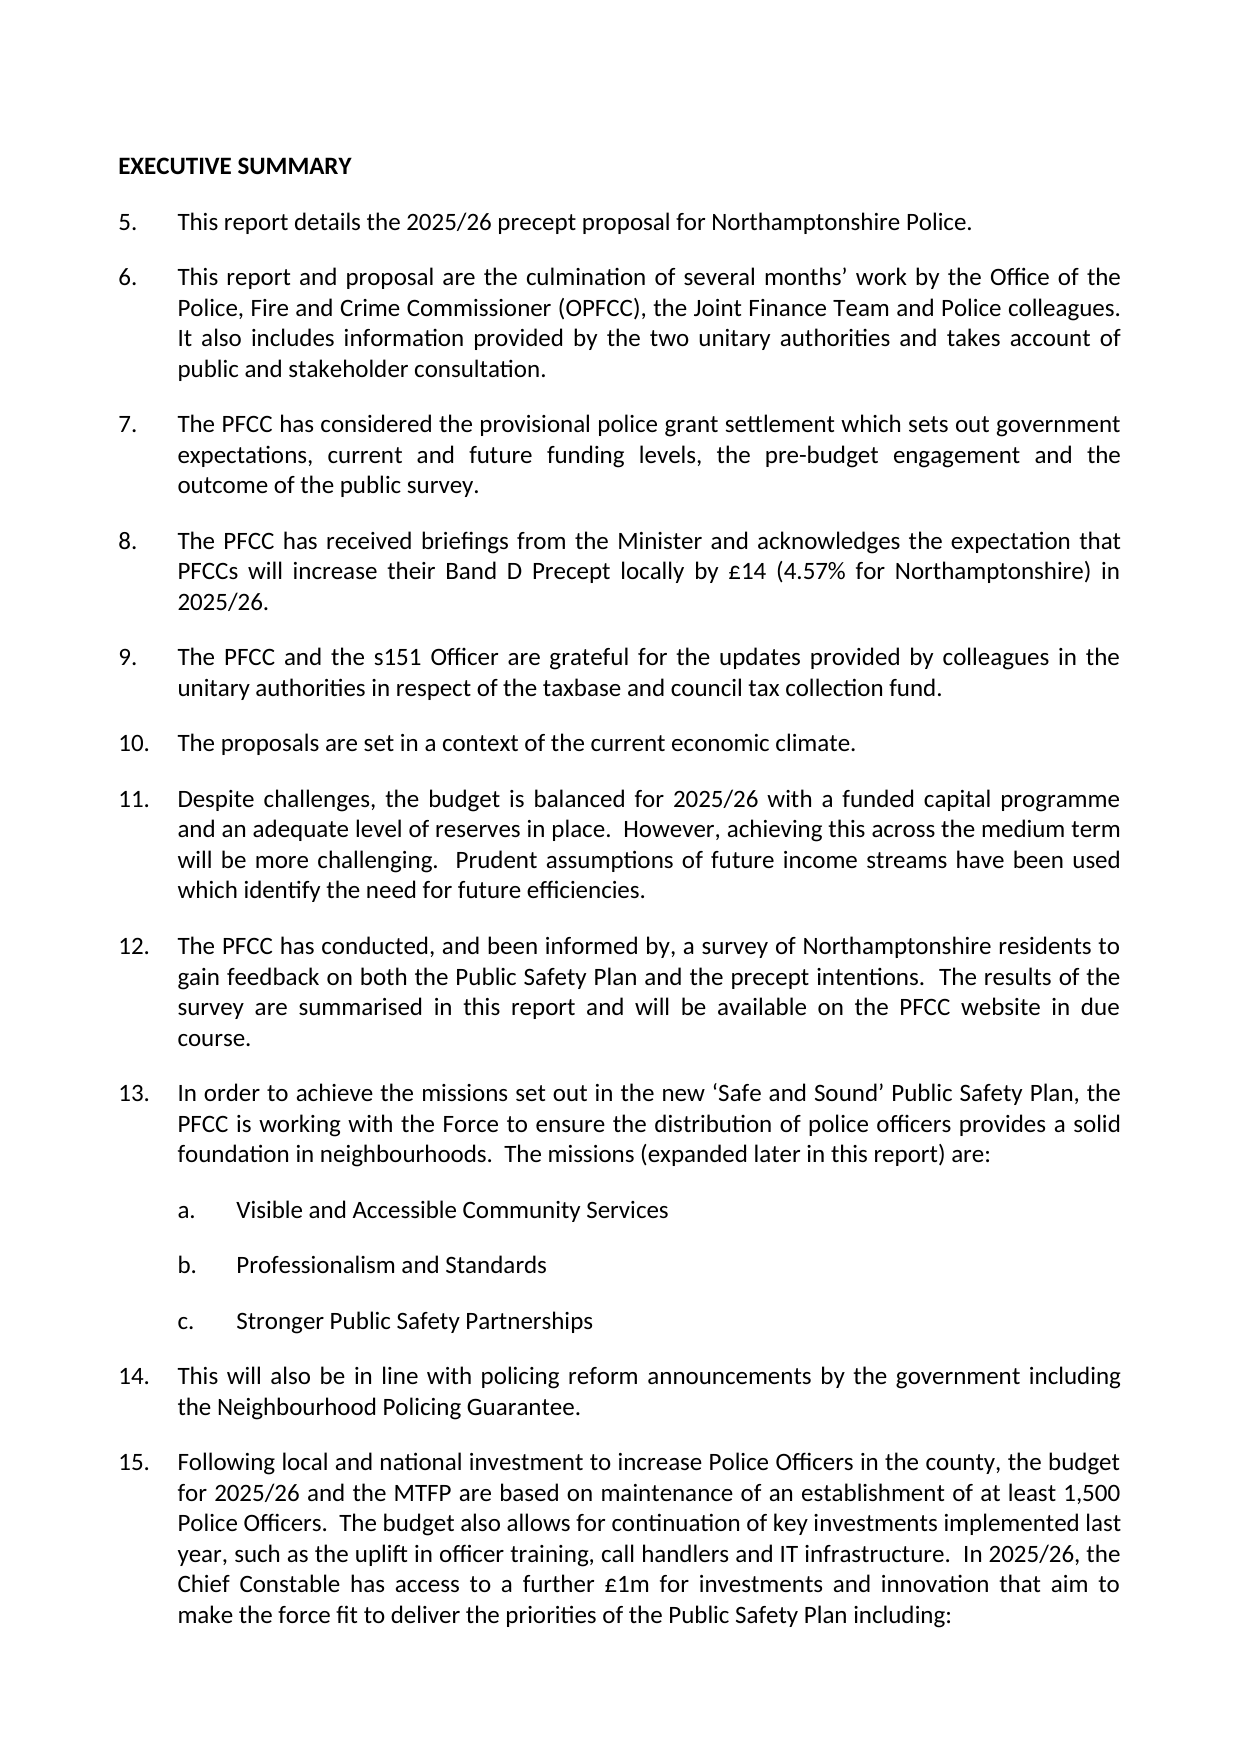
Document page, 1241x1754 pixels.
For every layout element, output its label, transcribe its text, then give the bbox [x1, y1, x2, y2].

text The PFCC has received briefings from the Minister and acknowledges the expectation that PFCCs will increase their Band D Precept locally by £14 (4.57% for Northamptonshire) in 2025/26. [118, 525, 1122, 617]
text This will also be in line with policing reform announcements by the government including the Neighbourhood Policing Guarantee. [118, 1360, 1122, 1421]
text The proposals are set in a context of the current economic climate. [118, 728, 1122, 758]
list Visible and Accessible Community Services [177, 1194, 1122, 1224]
subtitle EXECUTIVE SUMMARY [118, 150, 1122, 181]
text Despite challenges, the budget is balanced for 2025/26 with a funded capital programme and an adequate level of reserves in place. However, achieving this across the medium term will be more challenging. Prudent assumptions of future income streams have been used which identify the need for future efficiencies. [118, 783, 1122, 905]
list Professionalism and Standards [177, 1249, 1122, 1280]
list Stronger Public Safety Partnerships [177, 1305, 1122, 1335]
text Following local and national investment to increase Police Officers in the county, the budget for 2025/26 and the MTFP are based on maintenance of an establishment of at least 1,500 Police Officers. The budget also allows for continuation of key investments implemented last year, such as the uplift in officer training, call handlers and IT infrastructure. In 2025/26, the Chief Constable has access to a further £1m for investments and innovation that aim to make the force fit to deliver the priorities of the Public Safety Plan including: [118, 1446, 1122, 1629]
text The PFCC has conducted, and been informed by, a survey of Northamptonshire residents to gain feedback on both the Public Safety Plan and the precept intentions. The results of the survey are summarised in this report and will be available on the PFCC website in due course. [118, 930, 1122, 1052]
text In order to achieve the missions set out in the new ‘Safe and Sound’ Public Safety Plan, the PFCC is working with the Force to ensure the distribution of police officers provides a solid foundation in neighbourhoods. The missions (expanded later in this report) are: [118, 1077, 1122, 1169]
text This report details the 2025/26 precept proposal for Northamptonshire Police. [118, 206, 1122, 236]
text The PFCC and the s151 Officer are grateful for the updates provided by colleagues in the unitary authorities in respect of the taxbase and council tax collection fund. [118, 642, 1122, 703]
text The PFCC has considered the provisional police grant settlement which sets out government expectations, current and future funding levels, the pre-budget engagement and the outcome of the public survey. [118, 408, 1122, 500]
text This report and proposal are the culmination of several months’ work by the Office of the Police, Fire and Crime Commissioner (OPFCC), the Joint Finance Team and Police colleagues. It also includes information provided by the two unitary authorities and takes account of public and stakeholder consultation. [118, 261, 1122, 383]
